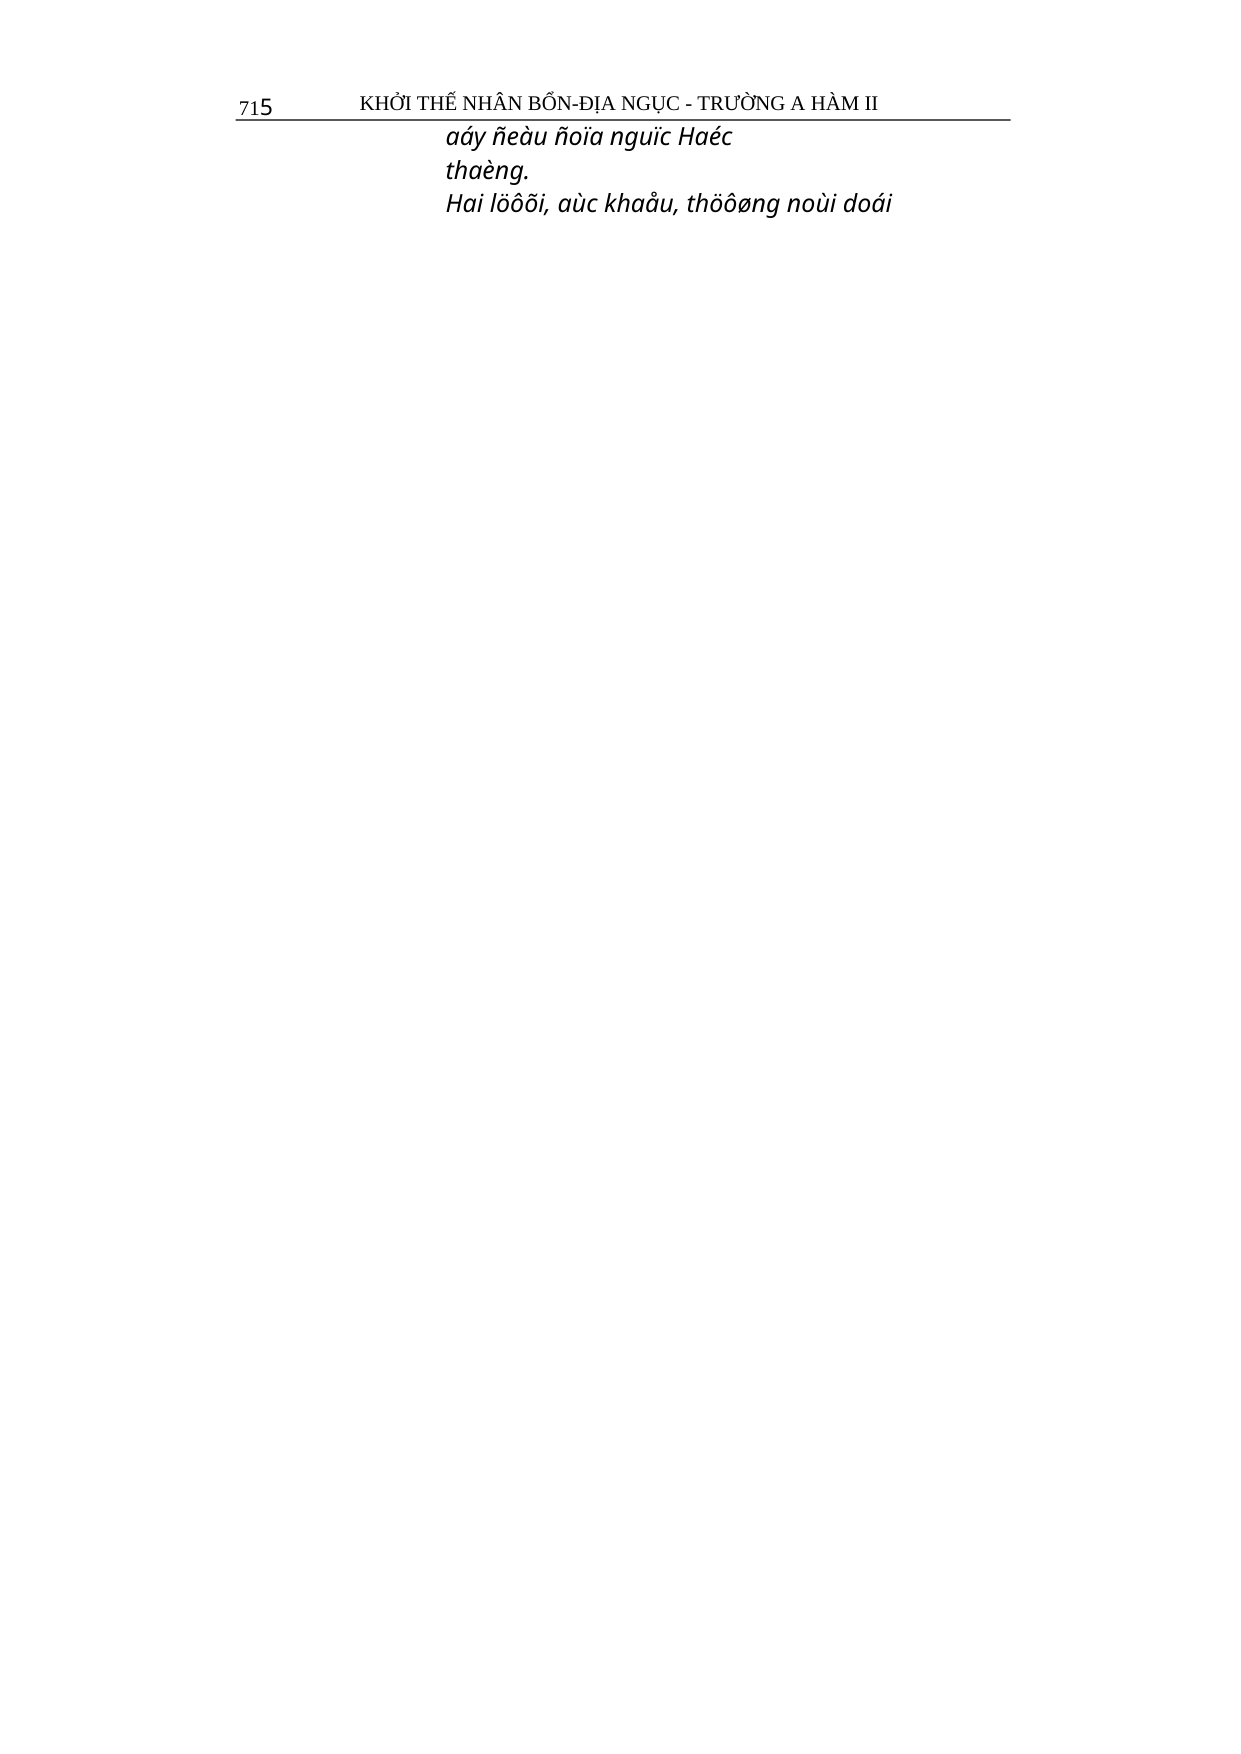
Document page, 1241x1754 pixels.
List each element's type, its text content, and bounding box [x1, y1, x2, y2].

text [445, 119, 821, 187]
text Hai löôõi, aùc khaåu, thöôøng noùi doái [445, 187, 1065, 219]
